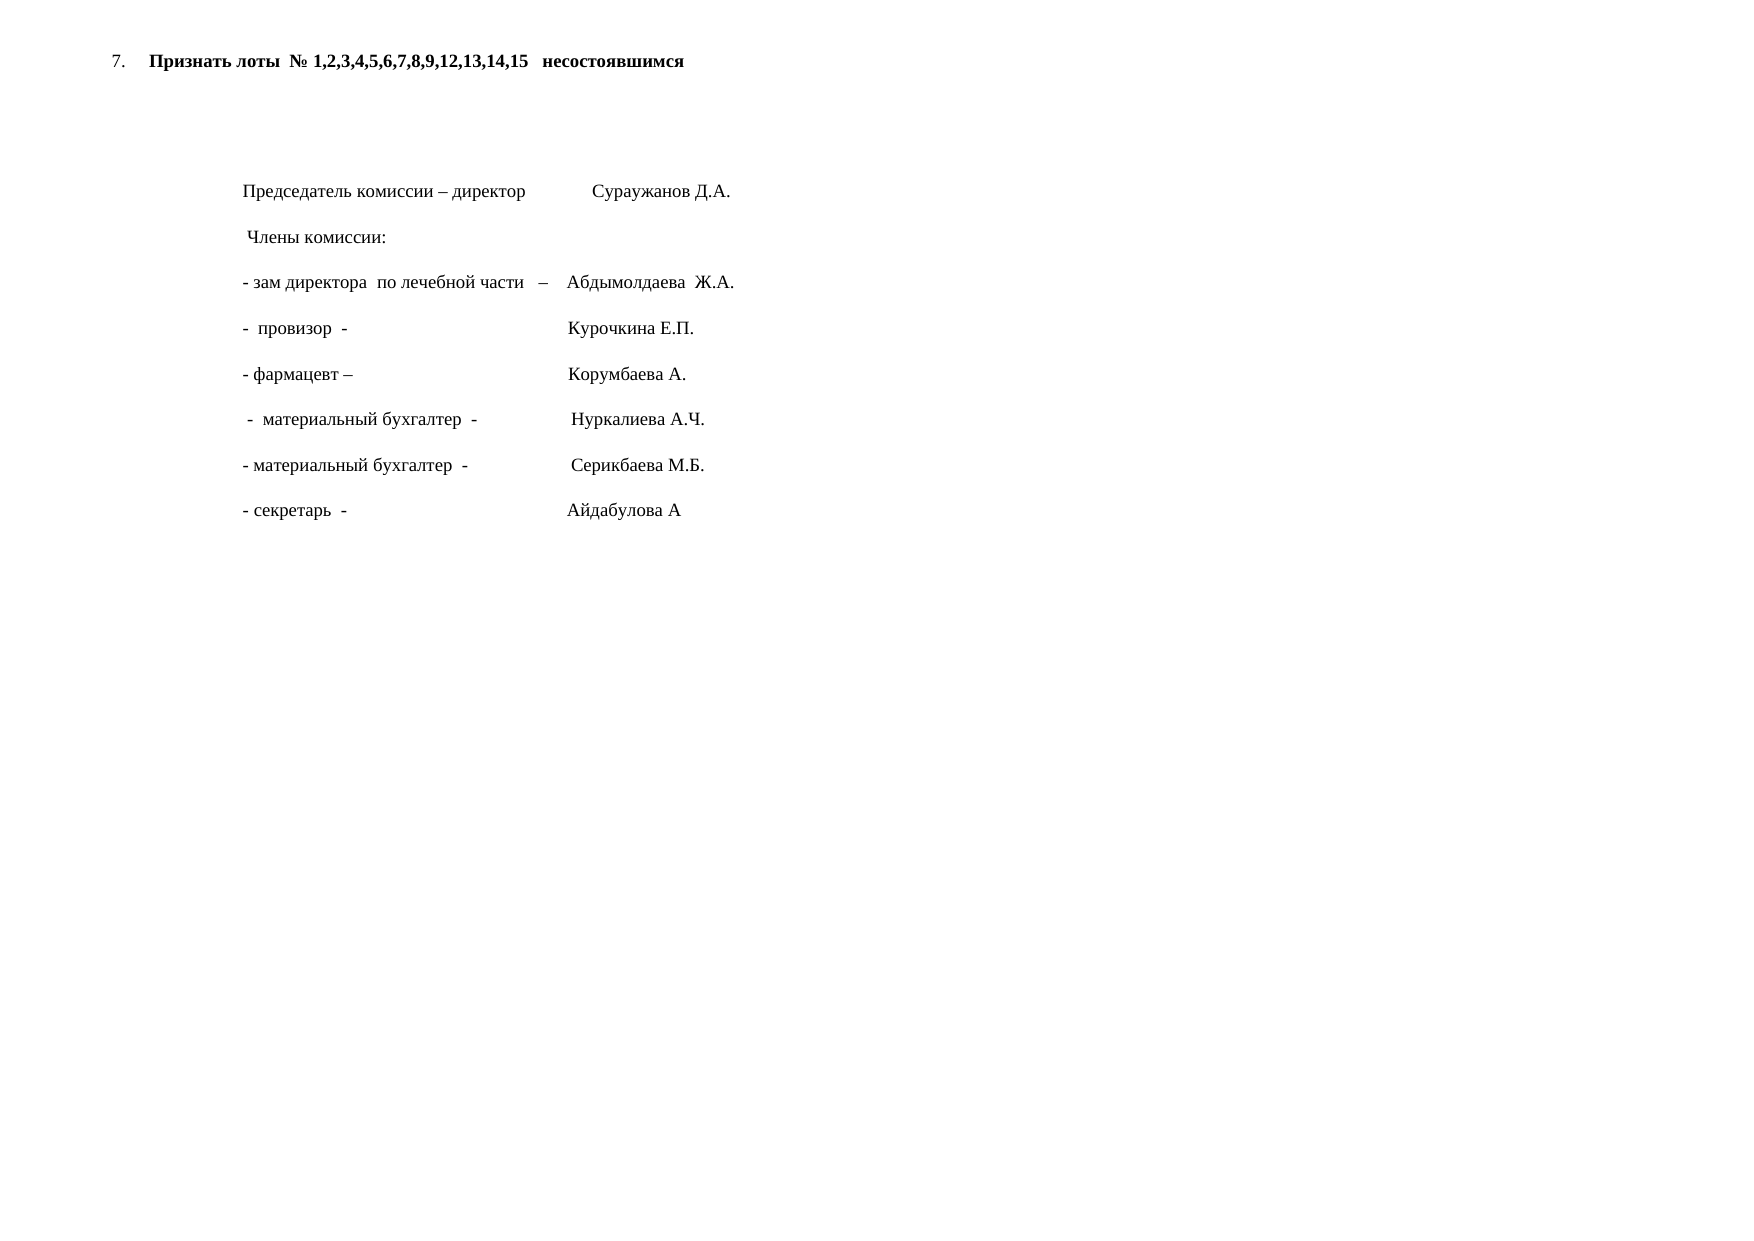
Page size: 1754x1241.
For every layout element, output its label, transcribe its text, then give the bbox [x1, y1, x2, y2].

text Члены комиссии: [74, 226, 1639, 247]
list Признать лоты № 1,2,3,4,5,6,7,8,9,12,13,14,15 несостоявшимся [111, 49, 1639, 71]
text - фармацевт – Корумбаева А. [74, 362, 1639, 384]
text - материальный бухгалтер - Серикбаева М.Б. [74, 454, 1639, 475]
text - секретарь - Айдабулова А [74, 499, 1639, 521]
text - материальный бухгалтер - Нуркалиева А.Ч. [74, 408, 1639, 430]
text - провизор - Курочкина Е.П. [74, 317, 1639, 338]
text Председатель комиссии – директор Сураужанов Д.А. [74, 180, 1639, 202]
text - зам директора по лечебной части – Абдымолдаева Ж.А. [74, 271, 1639, 293]
